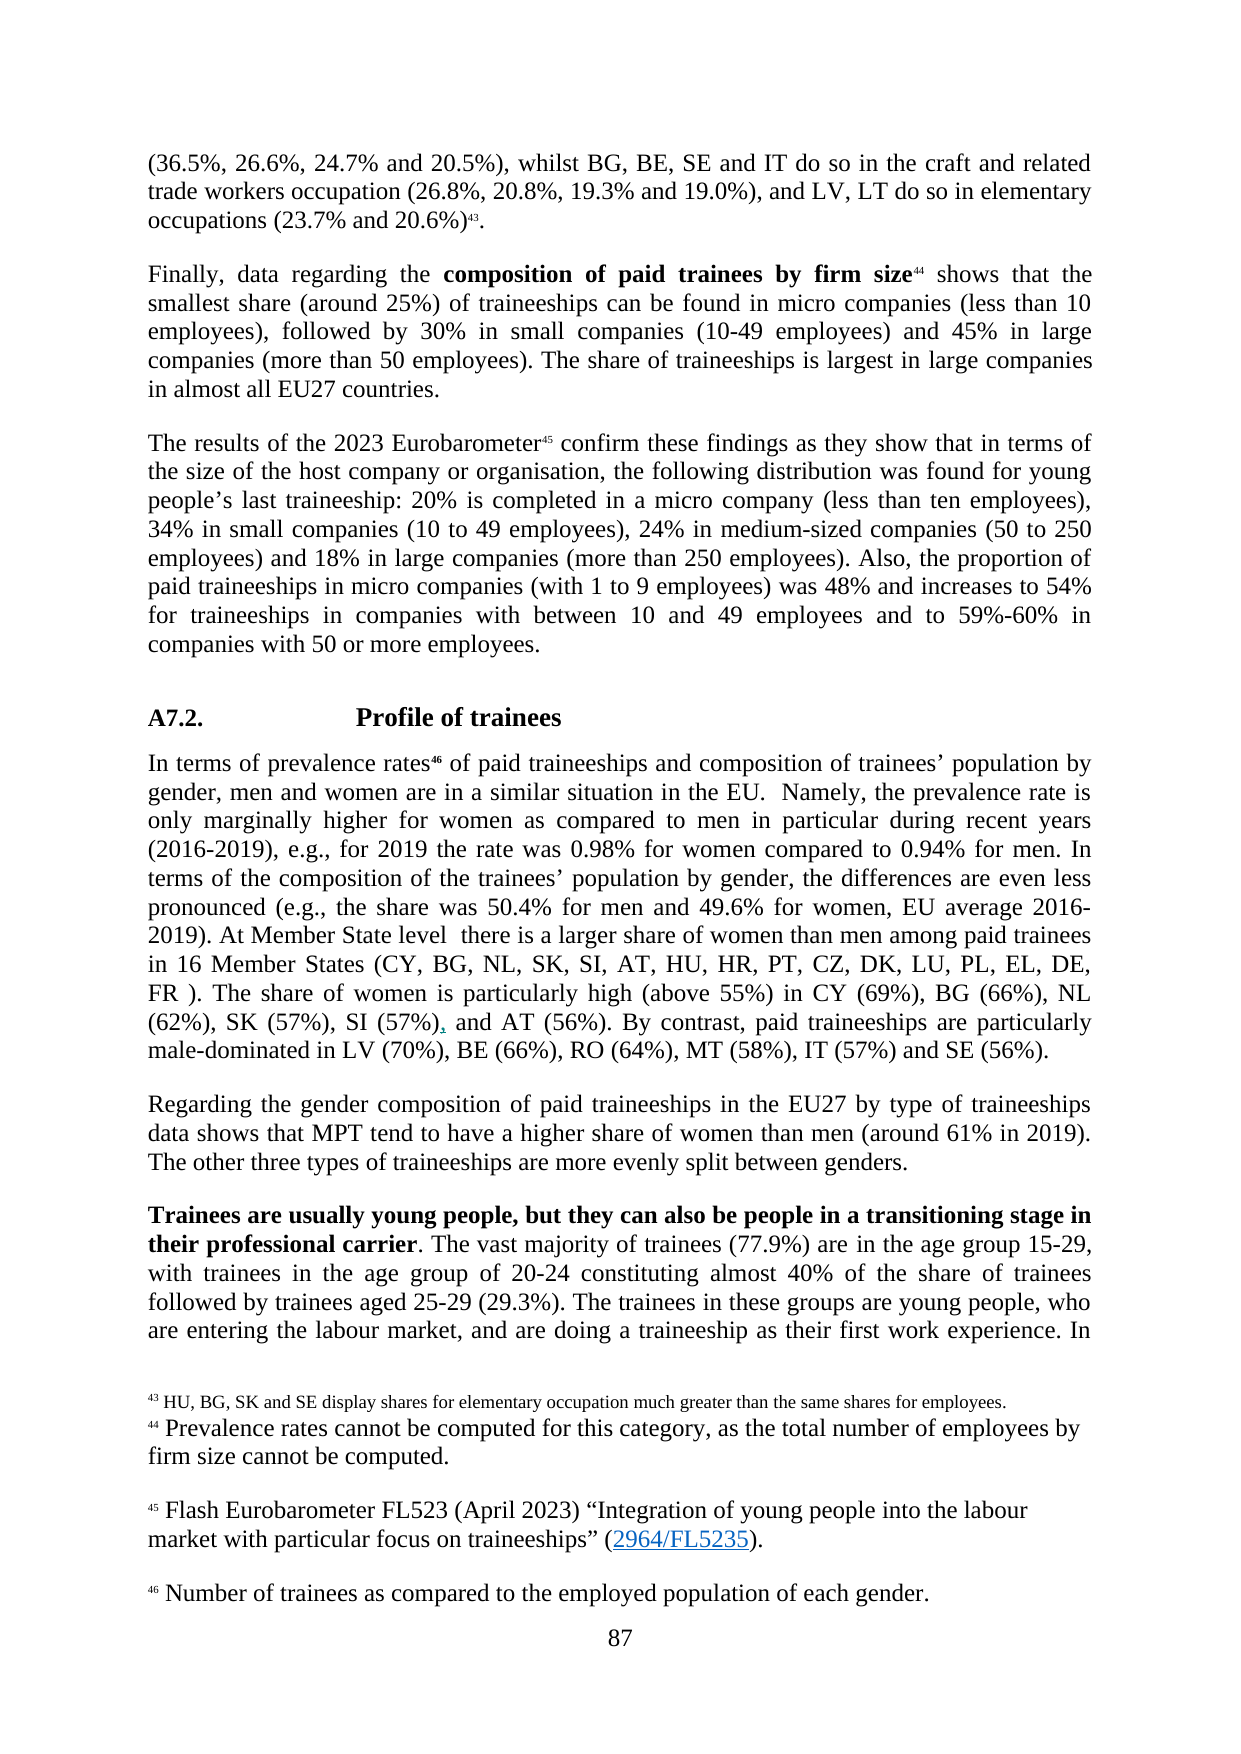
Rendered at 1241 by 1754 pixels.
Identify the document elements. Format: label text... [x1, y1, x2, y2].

text In terms of prevalence rates of paid traineeships and composition of trainees’ population by gender, men and women are in a similar situation in the EU. Namely, the prevalence rate is only marginally higher for women as compared to men in particular during recent years (2016-2019), e.g., for 2019 the rate was 0.98% for women compared to 0.94% for men. In terms of the composition of the trainees’ population by gender, the differences are even less pronounced (e.g., the share was 50.4% for men and 49.6% for women, EU average 2016-2019). At Member State level there is a larger share of women than men among paid trainees in 16 Member States (CY, BG, NL, SK, SI, AT, HU, HR, PT, CZ, DK, LU, PL, EL, DE, FR ). The share of women is particularly high (above 55%) in CY (69%), BG (66%), NL (62%), SK (57%), SI (57%), and AT (56%). By contrast, paid traineeships are particularly male-dominated in LV (70%), BE (66%), RO (64%), MT (58%), IT (57%) and SE (56%). [148, 748, 1093, 1064]
text The results of the 2023 Eurobarometer confirm these findings as they show that in terms of the size of the host company or organisation, the following distribution was found for young people’s last traineeship: 20% is completed in a micro company (less than ten employees), 34% in small companies (10 to 49 employees), 24% in medium-sized companies (50 to 250 employees) and 18% in large companies (more than 250 employees). Also, the proportion of paid traineeships in micro companies (with 1 to 9 employees) was 48% and increases to 54% for traineeships in companies with between 10 and 49 employees and to 59%-60% in companies with 50 or more employees. [148, 428, 1093, 658]
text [148, 148, 1093, 234]
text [148, 1201, 1093, 1344]
text Finally, data regarding the composition of paid trainees by firm size shows that the smallest share (around 25%) of traineeships can be found in micro companies (less than 10 employees), followed by 30% in small companies (10-49 employees) and 45% in large companies (more than 50 employees). The share of traineeships is largest in large companies in almost all EU27 countries. [148, 259, 1093, 403]
text Profile of trainees [148, 701, 1093, 732]
text Regarding the gender composition of paid traineeships in the EU27 by type of traineeships data shows that MPT tend to have a higher share of women than men (around 61% in 2019). The other three types of traineeships are more evenly split between genders. [148, 1089, 1093, 1176]
